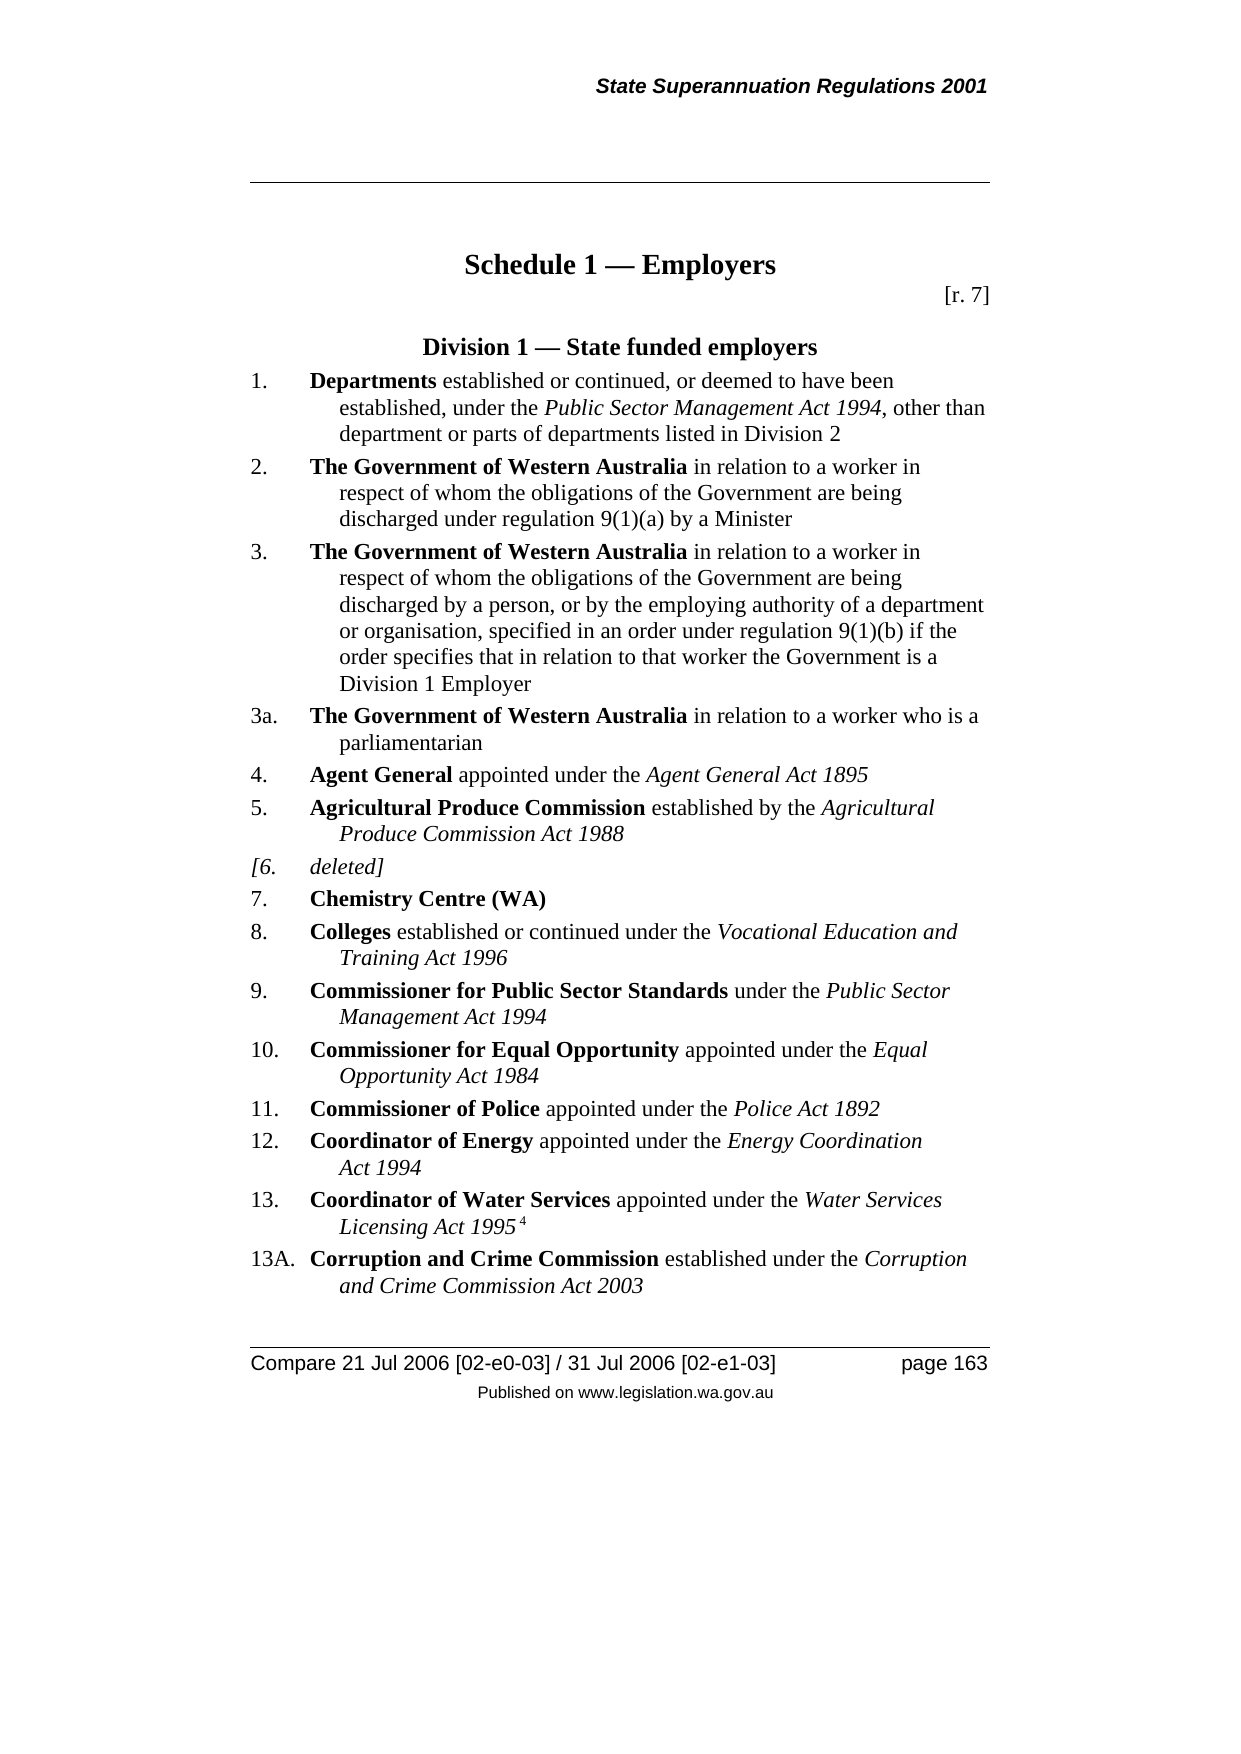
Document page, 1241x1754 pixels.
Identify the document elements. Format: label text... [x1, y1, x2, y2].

text 7. Chemistry Centre (WA) [250, 886, 990, 912]
subtitle Schedule 1 — Employers [250, 247, 990, 281]
text [6. deleted] [250, 853, 990, 879]
text 3. The Government of Western Australia in relation to a worker in respect of whom the obligations of the Government are being discharged by a person, or by the employing authority of a department or organisation, specified in an order under regulation 9(1)(b) if the order specifies that in relation to that worker the Government is a Division 1 Employer [250, 538, 990, 696]
text 2. The Government of Western Australia in relation to a worker in respect of whom the obligations of the Government are being discharged under regulation 9(1)(a) by a Minister [250, 453, 990, 532]
text 10. Commissioner for Equal Opportunity appointed under the Equal Opportunity Act 1984 [250, 1036, 990, 1089]
subtitle Division 1 — State funded employers [250, 332, 990, 361]
text [r. 7] [250, 281, 990, 307]
text 12. Coordinator of Energy appointed under the Energy Coordination Act 1994 [250, 1128, 990, 1180]
text 11. Commissioner of Police appointed under the Police Act 1892 [250, 1095, 990, 1121]
text 13. Coordinator of Water Services appointed under the Water Services Licensing Act 1995 4 [250, 1187, 990, 1239]
text 1. Departments established or continued, or deemed to have been established, under the Public Sector Management Act 1994, other than department or parts of departments listed in Division 2 [250, 367, 990, 446]
text 8. Colleges established or continued under the Vocational Education and Training Act 1996 [250, 918, 990, 971]
text 9. Commissioner for Public Sector Standards under the Public Sector Management Act 1994 [250, 977, 990, 1030]
text 13A. Corruption and Crime Commission established under the Corruption and Crime Commission Act 2003 [250, 1246, 990, 1298]
text 4. Agent General appointed under the Agent General Act 1895 [250, 761, 990, 788]
text 3a. The Government of Western Australia in relation to a worker who is a parliamentarian [250, 702, 990, 755]
text 5. Agricultural Produce Commission established by the Agricultural Produce Commission Act 1988 [250, 794, 990, 847]
